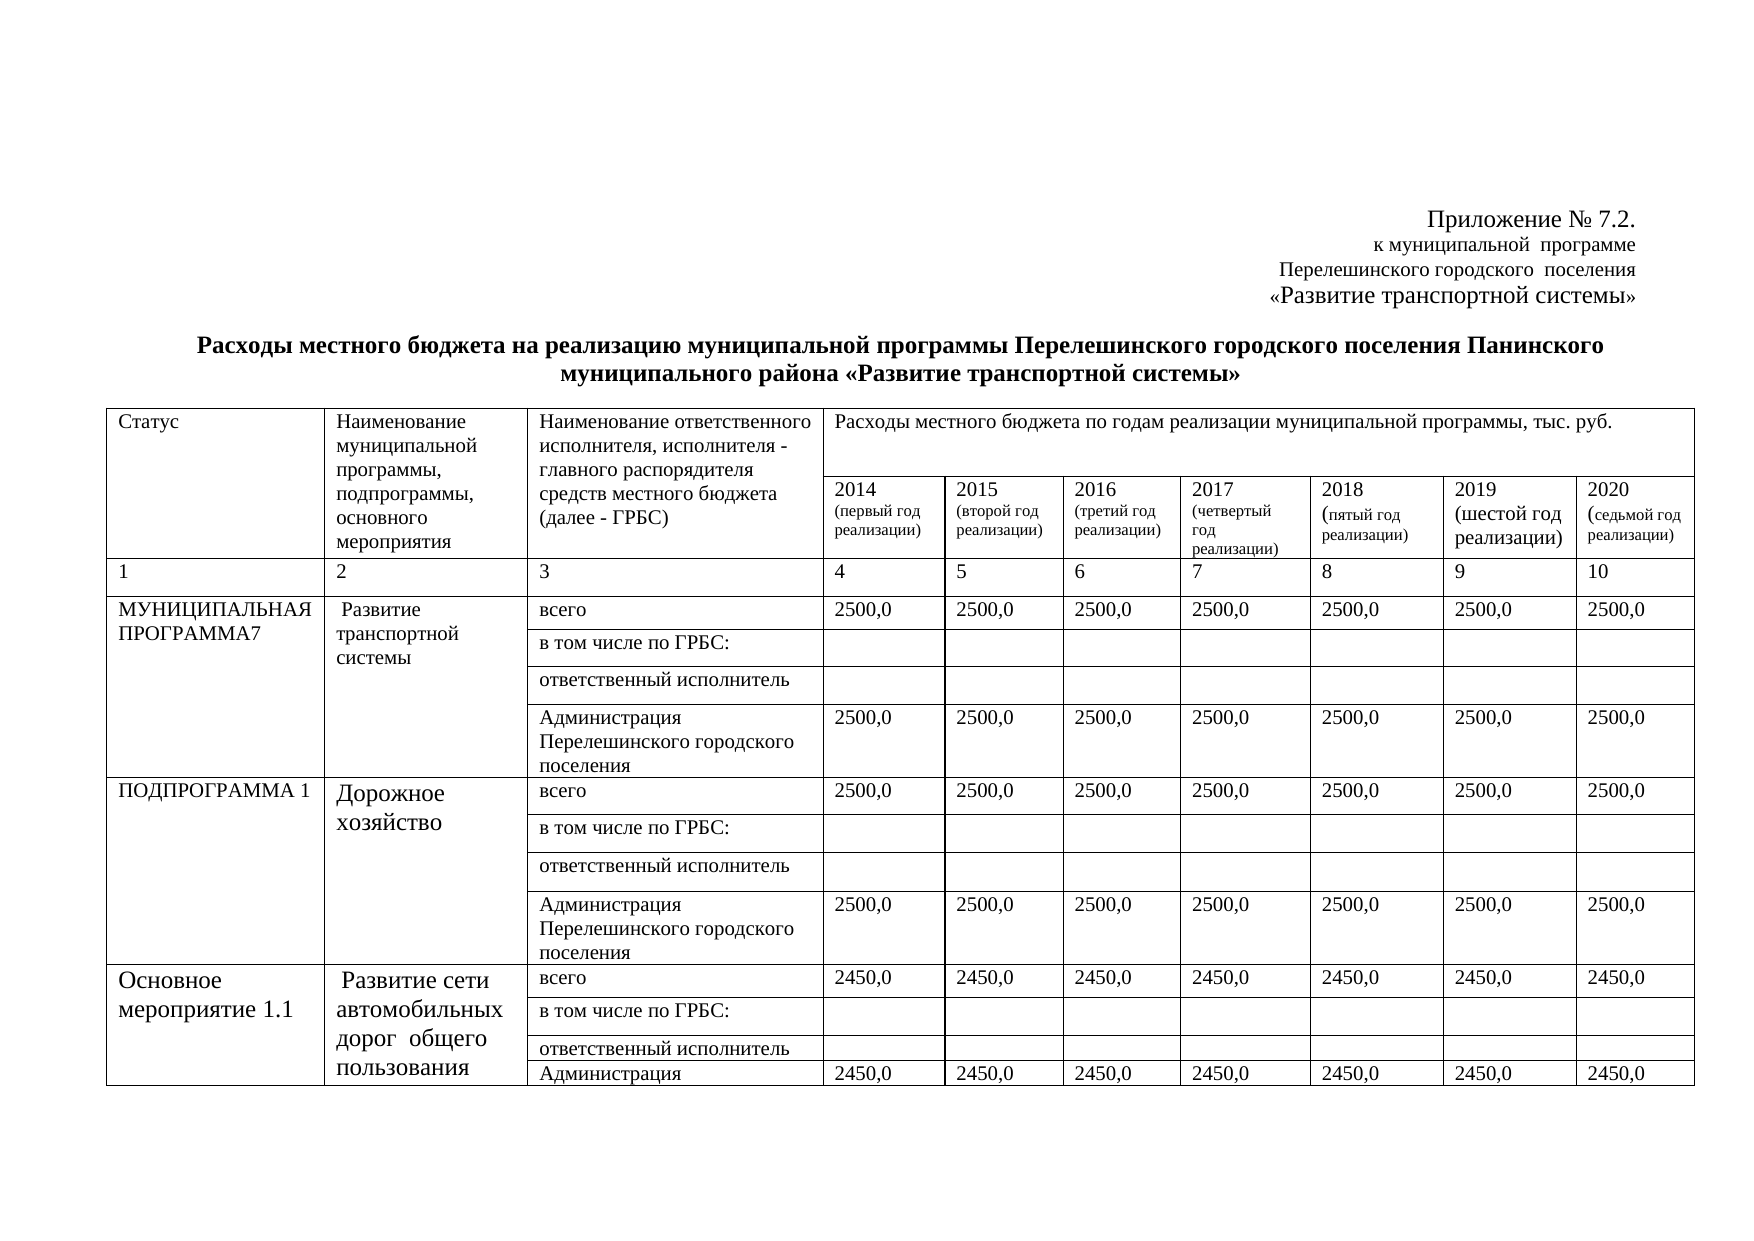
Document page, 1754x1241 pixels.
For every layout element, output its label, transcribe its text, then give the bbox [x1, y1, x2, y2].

table_cell 2020 (седьмой год реализации) [1577, 477, 1694, 558]
table_cell [1577, 667, 1694, 703]
table_cell 2500,0 [946, 892, 1063, 964]
table_cell 2 [325, 559, 527, 596]
table_cell в том числе по ГРБС: [528, 630, 823, 666]
table_cell Основное мероприятие 1.1 [107, 965, 324, 1085]
table_cell [1577, 853, 1694, 891]
table_cell 2450,0 [946, 1061, 1063, 1085]
table_cell 2450,0 [1444, 1061, 1576, 1085]
table_cell 9 [1444, 559, 1576, 596]
table_cell [1444, 998, 1576, 1034]
table_cell [1181, 815, 1310, 852]
table_cell [824, 998, 944, 1034]
table_cell [1444, 1036, 1576, 1060]
table_cell [1577, 815, 1694, 852]
table_cell 2014 (первый год реализации) [824, 477, 944, 558]
table_cell [946, 815, 1063, 852]
table_cell Расходы местного бюджета по годам реализации муниципальной программы, тыс. руб. [824, 409, 1694, 476]
table_cell [824, 853, 944, 891]
text Приложение № 7.2. [118, 204, 1636, 232]
text «Развитие транспортной системы» [118, 281, 1636, 309]
table_cell Развитие транспортной системы [325, 597, 527, 777]
table_cell Наименование муниципальной программы, подпрограммы, основного мероприятия [325, 409, 527, 558]
table_cell [1577, 1036, 1694, 1060]
table_cell Дорожное хозяйство [325, 778, 527, 964]
table_cell [1181, 630, 1310, 666]
table_cell [1181, 853, 1310, 891]
table_cell 2450,0 [1064, 1061, 1180, 1085]
table_cell 2500,0 [1064, 597, 1180, 628]
table_cell 2450,0 [1181, 965, 1310, 997]
table_cell [1064, 1036, 1180, 1060]
table_cell 2450,0 [1064, 965, 1180, 997]
table_cell [1181, 1036, 1310, 1060]
table_cell всего [528, 965, 823, 997]
table_cell 2500,0 [1577, 705, 1694, 777]
table_cell [1444, 853, 1576, 891]
table_cell 2018 (пятый год реализации) [1311, 477, 1443, 558]
table_cell 2015 (второй год реализации) [946, 477, 1063, 558]
table_cell 2500,0 [1181, 705, 1310, 777]
table_cell [1311, 815, 1443, 852]
table_cell [1311, 667, 1443, 703]
table_cell 2500,0 [1311, 892, 1443, 964]
table_cell 2450,0 [946, 965, 1063, 997]
table_cell 2450,0 [1311, 1061, 1443, 1085]
table_cell 2500,0 [1577, 597, 1694, 628]
table_cell [946, 1036, 1063, 1060]
table_cell 2500,0 [1064, 892, 1180, 964]
table_cell [1444, 815, 1576, 852]
table_cell 2450,0 [1444, 965, 1576, 997]
table_cell 1 [107, 559, 324, 596]
table_cell 2500,0 [1444, 778, 1576, 814]
table_cell [1311, 630, 1443, 666]
table_cell 2500,0 [1311, 705, 1443, 777]
table_cell [824, 630, 944, 666]
table_cell [824, 667, 944, 703]
table_cell [1064, 853, 1180, 891]
table_cell 2450,0 [824, 965, 944, 997]
table_cell 2500,0 [946, 705, 1063, 777]
table_cell 2500,0 [1577, 778, 1694, 814]
table_cell 2450,0 [824, 1061, 944, 1085]
table_cell [1181, 998, 1310, 1034]
table_cell 2500,0 [824, 892, 944, 964]
table_cell [1064, 667, 1180, 703]
table_cell 2450,0 [1181, 1061, 1310, 1085]
table_cell 2016 (третий год реализации) [1064, 477, 1180, 558]
table_cell 2017 (четвертый год реализации) [1181, 477, 1310, 558]
table_cell 2500,0 [1181, 892, 1310, 964]
table_cell 4 [824, 559, 944, 596]
table_cell 2500,0 [824, 778, 944, 814]
table_cell МУНИЦИПАЛЬНАЯ ПРОГРАММА7 [107, 597, 324, 777]
table_cell 2450,0 [1577, 1061, 1694, 1085]
table_cell 2500,0 [1577, 892, 1694, 964]
table_cell 2500,0 [1311, 778, 1443, 814]
table_cell [1577, 630, 1694, 666]
table_cell 2500,0 [1181, 597, 1310, 628]
table_cell 2500,0 [1064, 778, 1180, 814]
table_cell 2500,0 [1311, 597, 1443, 628]
table_cell [824, 815, 944, 852]
table_cell ответственный исполнитель [528, 667, 823, 703]
table_cell 10 [1577, 559, 1694, 596]
table_cell ПОДПРОГРАММА 1 [107, 778, 324, 964]
table_cell Развитие сети автомобильных дорог общего пользования местного значения [325, 965, 527, 1085]
table_cell 2500,0 [1444, 705, 1576, 777]
table_cell 2500,0 [1181, 778, 1310, 814]
table_cell в том числе по ГРБС: [528, 815, 823, 852]
table_cell 2450,0 [1577, 965, 1694, 997]
text к муниципальной программе [118, 232, 1636, 256]
table_cell 2500,0 [946, 778, 1063, 814]
table_cell [946, 853, 1063, 891]
table_cell 2500,0 [824, 597, 944, 628]
table_cell [824, 1036, 944, 1060]
table_cell [1064, 630, 1180, 666]
table_header Расходы местного бюджета на реализацию муниципальной программы Перелешинского городского поселения Панинского муниципального района «Развитие транспортной системы» [107, 309, 1694, 408]
table_cell в том числе по ГРБС: [528, 998, 823, 1034]
table_cell 2500,0 [1064, 705, 1180, 777]
table_cell [946, 630, 1063, 666]
table_cell 2019 (шестой год реализации) [1444, 477, 1576, 558]
table_cell [1064, 998, 1180, 1034]
table_cell 5 [946, 559, 1063, 596]
table_cell [1181, 667, 1310, 703]
table_cell всего [528, 778, 823, 814]
table_cell ответственный исполнитель [528, 1036, 823, 1060]
table_cell 8 [1311, 559, 1443, 596]
table_cell [1577, 998, 1694, 1034]
table_cell ответственный исполнитель [528, 853, 823, 891]
table_cell [1311, 853, 1443, 891]
table_cell [1064, 815, 1180, 852]
table_cell Администрация Перелешинского городского поселения [528, 892, 823, 964]
table_cell Статус [107, 409, 324, 558]
table_cell 7 [1181, 559, 1310, 596]
table_cell 2500,0 [1444, 892, 1576, 964]
table_cell 2500,0 [1444, 597, 1576, 628]
table_cell [1444, 667, 1576, 703]
text Перелешинского городского поселения [118, 256, 1636, 281]
table_cell всего [528, 597, 823, 628]
table_cell 2500,0 [824, 705, 944, 777]
table_cell Наименование ответственного исполнителя, исполнителя - главного распорядителя средств местного бюджета (далее - ГРБС) [528, 409, 823, 558]
table_cell Администрация Перелешинского городского поселения [528, 705, 823, 777]
table_cell [946, 998, 1063, 1034]
table_cell [1311, 1036, 1443, 1060]
table_cell 2500,0 [946, 597, 1063, 628]
table_cell 3 [528, 559, 823, 596]
table_cell [946, 667, 1063, 703]
table_cell [1311, 998, 1443, 1034]
table_cell 6 [1064, 559, 1180, 596]
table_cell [528, 1061, 823, 1085]
table_cell 2450,0 [1311, 965, 1443, 997]
table_cell [1444, 630, 1576, 666]
